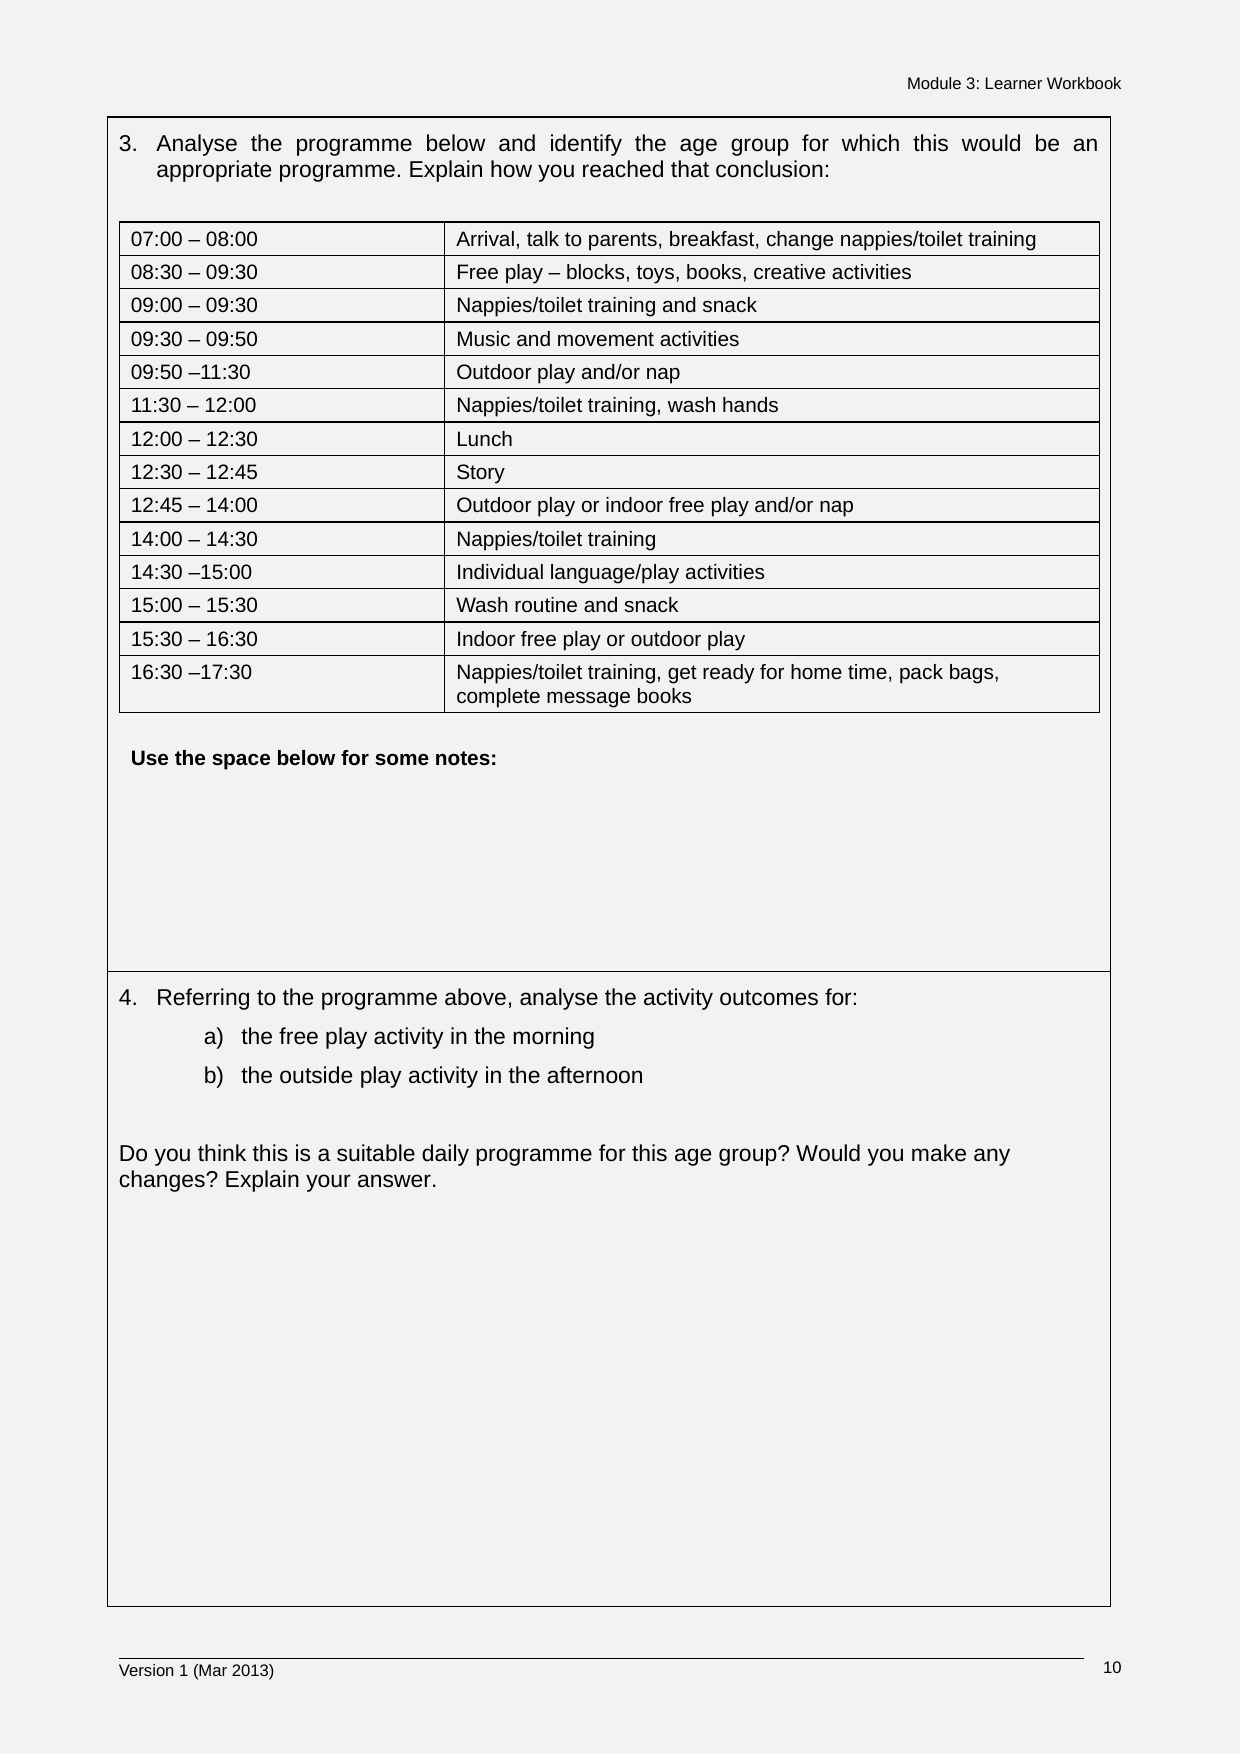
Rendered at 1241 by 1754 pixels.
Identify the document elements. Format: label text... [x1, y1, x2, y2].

table_header Analyse the programme below and identify the age group for which this would be an appropriate programme. Explain how you reached that conclusion: [108, 118, 1110, 971]
table_cell Referring to the programme above, analyse the activity outcomes for: the free play activity in the morning the outside play activity in the afternoon Do you think this is a suitable daily programme for this age group? Would you make any changes? Explain your answer. [108, 972, 1110, 1606]
